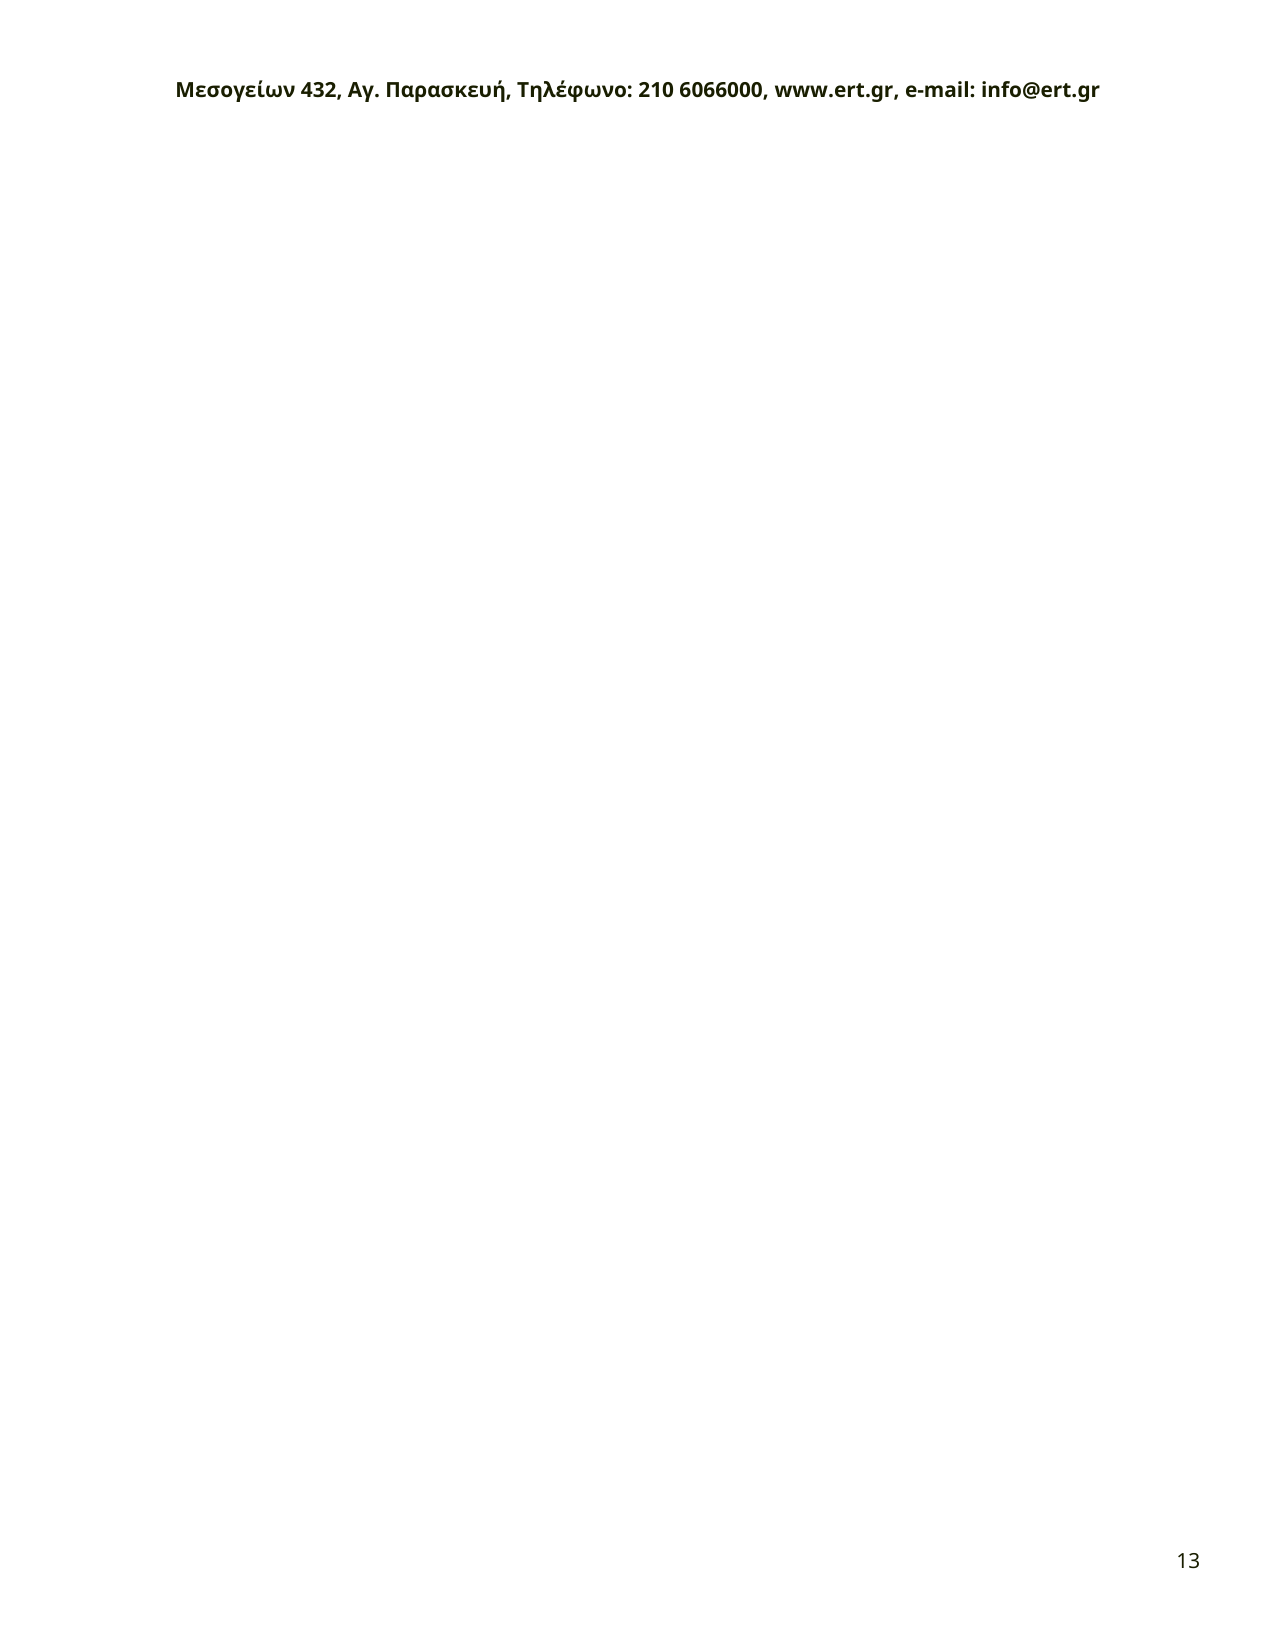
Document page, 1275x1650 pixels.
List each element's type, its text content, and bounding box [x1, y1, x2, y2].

text Mεσογείων 432, Αγ. Παρασκευή, Τηλέφωνο: 210 6066000, www.ert.gr, e-mail: info@ert.gr [75, 75, 1200, 103]
